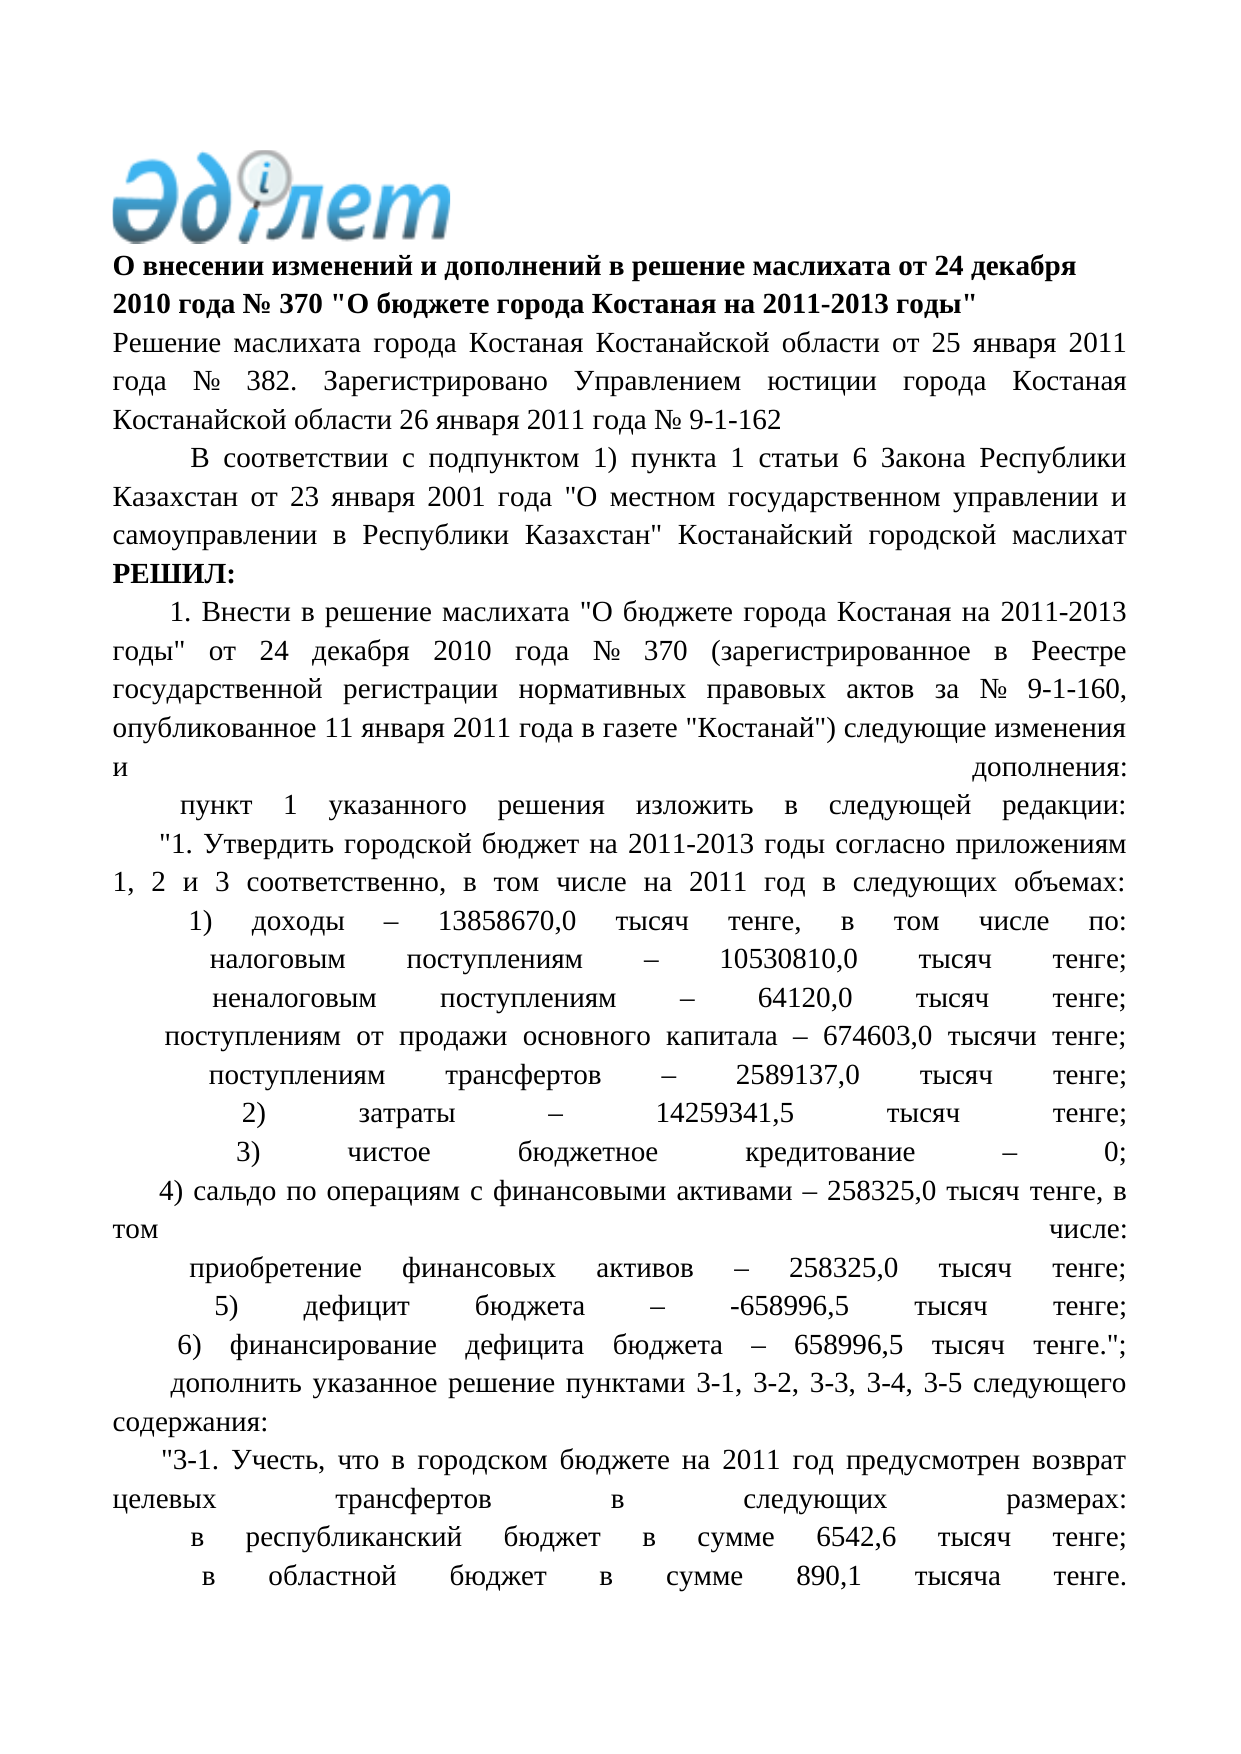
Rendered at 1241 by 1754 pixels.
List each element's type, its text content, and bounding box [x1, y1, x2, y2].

text Решение маслихата города Костаная Костанайской области от 25 января 2011 года № 382. Зарегистрировано Управлением юстиции города Костаная Костанайской области 26 января 2011 года № 9-1-162 [112, 325, 1128, 435]
picture [112, 150, 451, 244]
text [112, 440, 1128, 1592]
text О внесении изменений и дополнений в решение маслихата от 24 декабря 2010 года № 370 "О бюджете города Костаная на 2011-2013 годы" [112, 248, 1128, 320]
